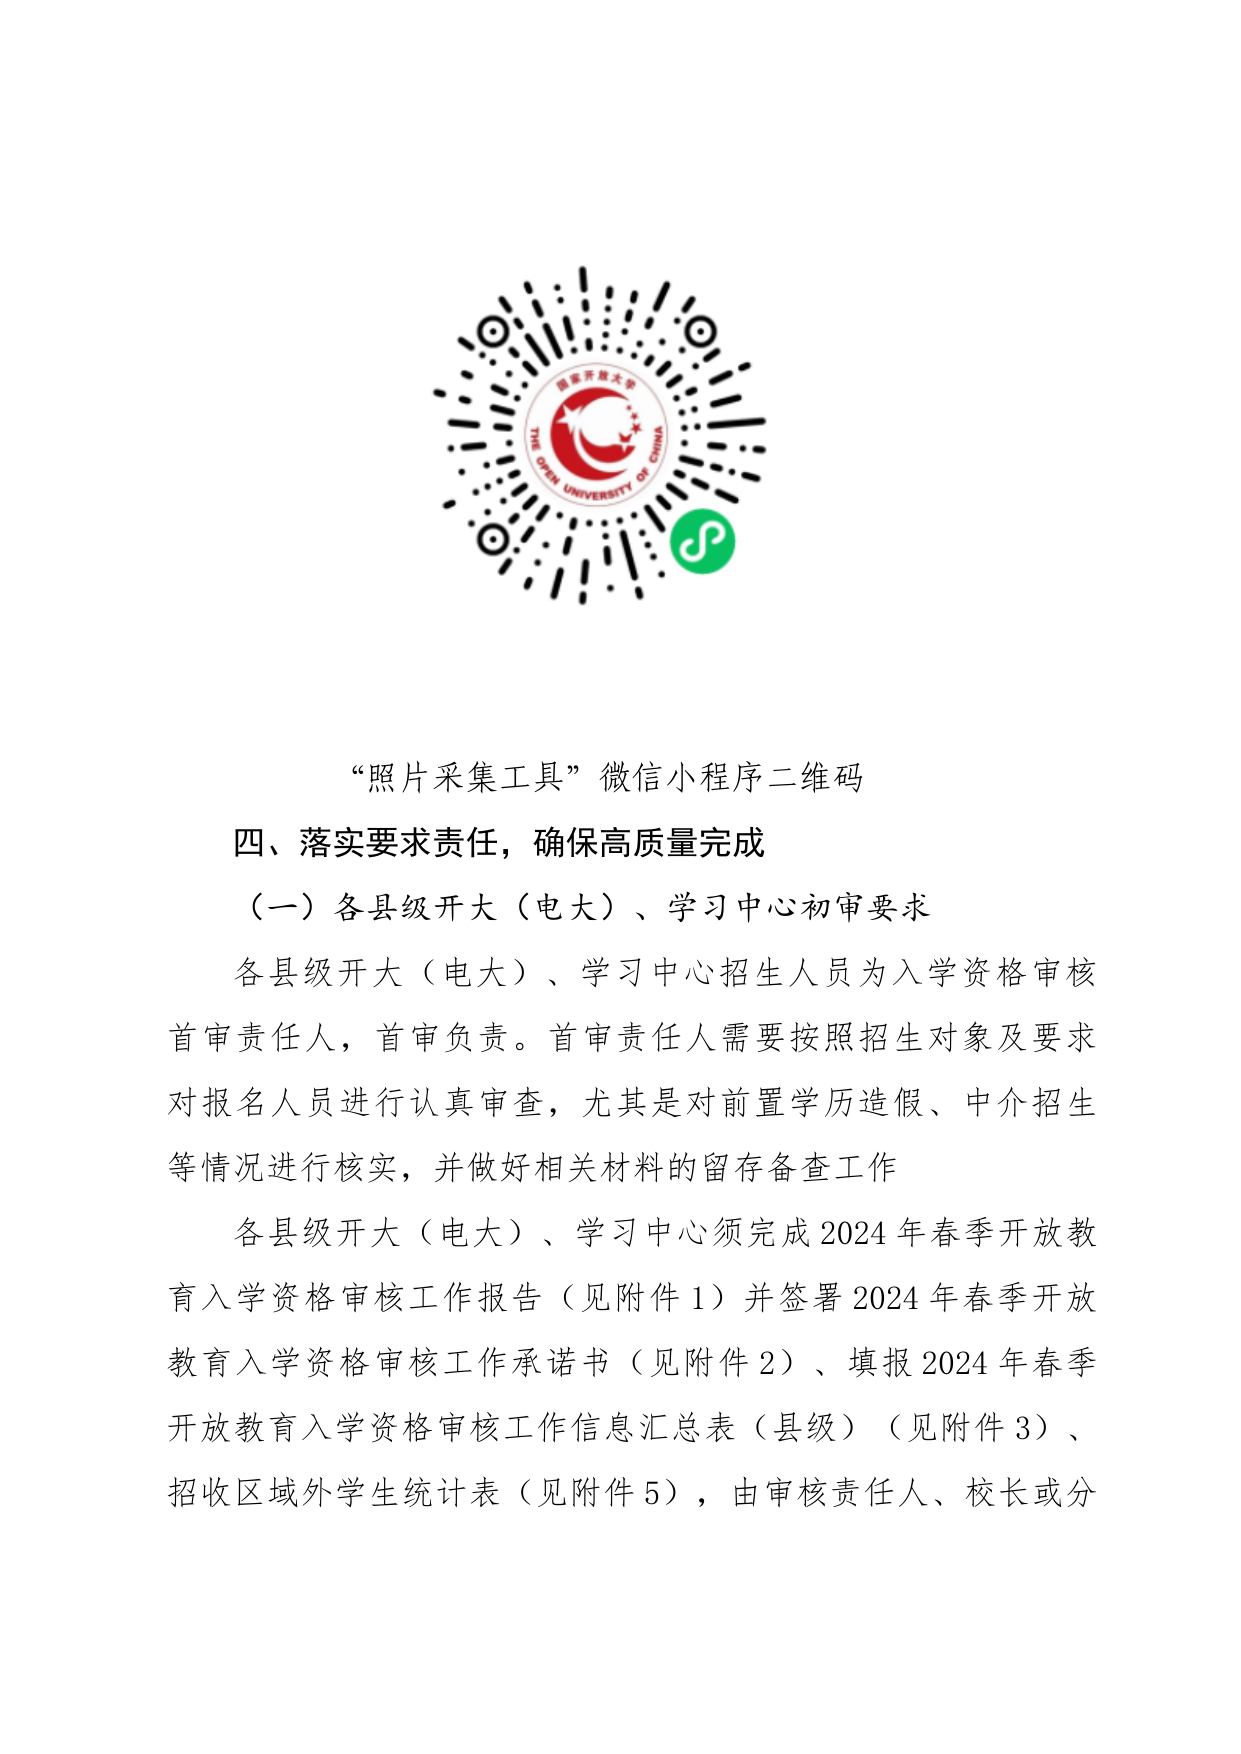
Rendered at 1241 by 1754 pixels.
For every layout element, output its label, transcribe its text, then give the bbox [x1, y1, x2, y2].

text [165, 1197, 1098, 1522]
picture [390, 186, 826, 654]
text 各县级开大（电大）、学习中心招生人员为入学资格审核首审责任人，首审负责。首审责任人需要按照招生对象及要求对报名人员进行认真审查，尤其是对前置学历造假、中介招生等情况进行核实，并做好相关材料的留存备查工作 [165, 937, 1098, 1197]
text 四、落实要求责任，确保高质量完成 [165, 807, 1098, 872]
text “照片采集工具”微信小程序二维码 [165, 742, 1098, 807]
text （一）各县级开大（电大）、学习中心初审要求 [165, 872, 1098, 937]
